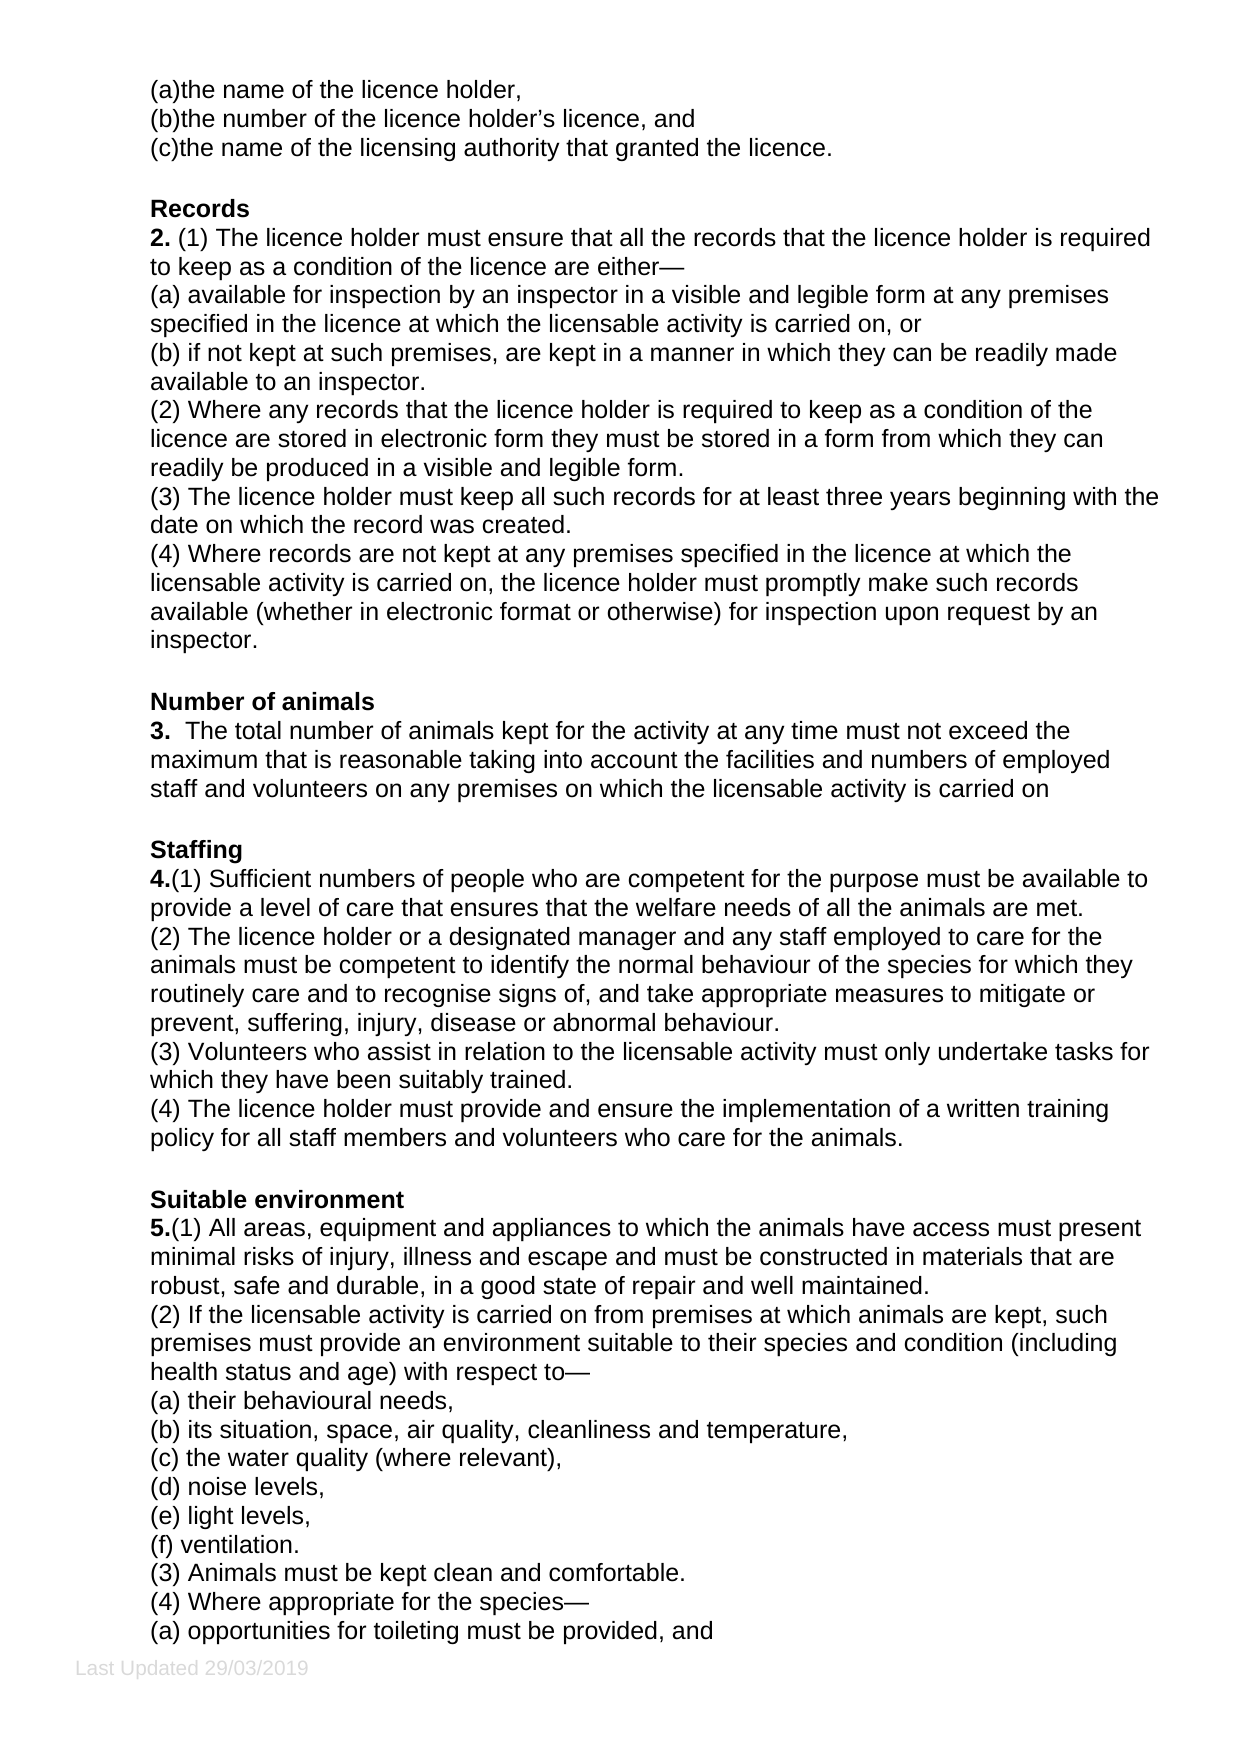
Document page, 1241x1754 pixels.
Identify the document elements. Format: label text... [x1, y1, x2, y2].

list 5.(1) All areas, equipment and appliances to which the animals have access must present minimal risks of injury, illness and escape and must be constructed in materials that are robust, safe and durable, in a good state of repair and well maintained. [150, 1213, 1165, 1299]
list (f) ventilation. [150, 1529, 1165, 1558]
list (d) noise levels, [150, 1472, 1165, 1501]
list (2) Where any records that the licence holder is required to keep as a condition of the licence are stored in electronic form they must be stored in a form from which they can readily be produced in a visible and legible form. [150, 396, 1165, 482]
list (a) opportunities for toileting must be provided, and [150, 1616, 1165, 1644]
list Staffing [150, 835, 1165, 864]
list (4) Where records are not kept at any premises specified in the licence at which the licensable activity is carried on, the licence holder must promptly make such records available (whether in electronic format or otherwise) for inspection upon request by an inspector. [150, 539, 1165, 654]
list 3. The total number of animals kept for the activity at any time must not exceed the maximum that is reasonable taking into account the facilities and numbers of employed staff and volunteers on any premises on which the licensable activity is carried on [150, 716, 1165, 802]
list 4.(1) Sufficient numbers of people who are competent for the purpose must be available to provide a level of care that ensures that the welfare needs of all the animals are met. [150, 864, 1165, 922]
list (4) Where appropriate for the species— [150, 1587, 1165, 1616]
list Records [150, 194, 1165, 223]
list (c) the water quality (where relevant), [150, 1443, 1165, 1472]
list (b)the number of the licence holder’s licence, and [150, 104, 1165, 132]
list (c)the name of the licensing authority that granted the licence. [150, 132, 1165, 161]
list Suitable environment [150, 1184, 1165, 1213]
list (2) The licence holder or a designated manager and any staff employed to care for the animals must be competent to identify the normal behaviour of the species for which they routinely care and to recognise signs of, and take appropriate measures to mitigate or prevent, suffering, injury, disease or abnormal behaviour. [150, 922, 1165, 1037]
list (3) Volunteers who assist in relation to the licensable activity must only undertake tasks for which they have been suitably trained. [150, 1037, 1165, 1094]
list (3) The licence holder must keep all such records for at least three years beginning with the date on which the record was created. [150, 482, 1165, 539]
list (e) light levels, [150, 1501, 1165, 1529]
list (a) their behavioural needs, [150, 1386, 1165, 1414]
list (3) Animals must be kept clean and comfortable. [150, 1558, 1165, 1587]
list (4) The licence holder must provide and ensure the implementation of a written training policy for all staff members and volunteers who care for the animals. [150, 1094, 1165, 1152]
list 2. (1) The licence holder must ensure that all the records that the licence holder is required to keep as a condition of the licence are either— [150, 223, 1165, 281]
list (a)the name of the licence holder, [150, 75, 1165, 104]
list (b) its situation, space, air quality, cleanliness and temperature, [150, 1414, 1165, 1443]
list (2) If the licensable activity is carried on from premises at which animals are kept, such premises must provide an environment suitable to their species and condition (including health status and age) with respect to— [150, 1299, 1165, 1386]
list (b) if not kept at such premises, are kept in a manner in which they can be readily made available to an inspector. [150, 338, 1165, 396]
list (a) available for inspection by an inspector in a visible and legible form at any premises specified in the licence at which the licensable activity is carried on, or [150, 281, 1165, 338]
list Number of animals [150, 687, 1165, 716]
